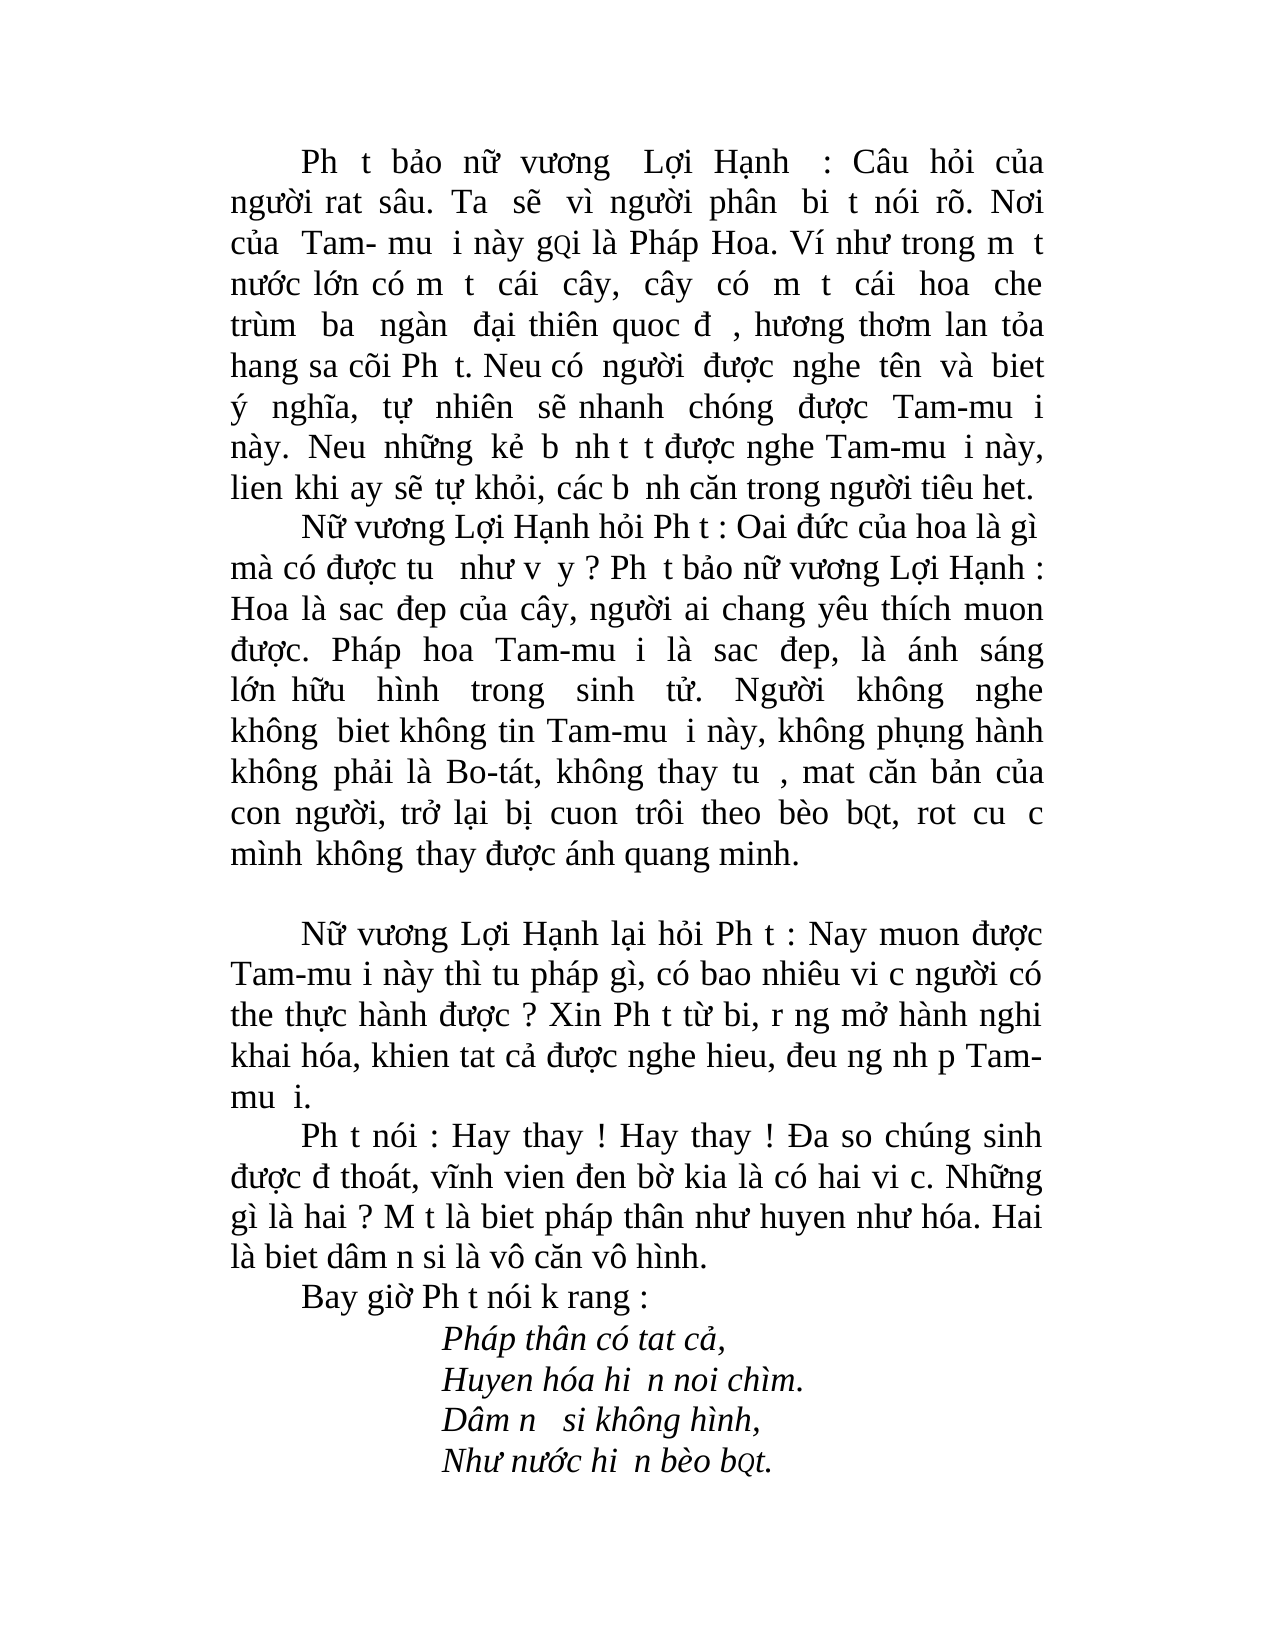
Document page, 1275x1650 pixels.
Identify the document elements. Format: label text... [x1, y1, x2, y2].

text Pháp thân có tat cả, Huyen hóa hi n noi chìm. Dâm n si không hình, Như nước hi n bèo bqt. [442, 1317, 806, 1480]
text Ph t nói : Hay thay ! Hay thay ! Ða so chúng sinh được đ thoát, vĩnh vien đen bờ kia là có hai vi c. Những gì là hai ? M t là biet pháp thân như huyen như hóa. Hai là biet dâm n si là vô căn vô hình. [230, 1116, 1044, 1276]
text Ph t bảo nữ vương Lợi Hạnh : Câu hỏi của người rat sâu. Ta sẽ vì người phân bi t nói rõ. Nơi của Tam- mu i này gqi là Pháp Hoa. Ví như trong m t nước lớn có m t cái cây, cây có m t cái hoa che trùm ba ngàn đại thiên quoc đ , hương thơm lan tỏa hang sa cõi Ph t. Neu có người được nghe tên và biet ý nghĩa, tự nhiên sẽ nhanh chóng được Tam-mu i này. Neu những kẻ b nh t t được nghe Tam-mu i này, lien khi ay sẽ tự khỏi, các b nh căn trong người tiêu het. [230, 140, 1044, 507]
text mà có được tu như v y ? Ph t bảo nữ vương Lợi Hạnh : Hoa là sac đep của cây, người ai chang yêu thích muon được. Pháp hoa Tam-mu i là sac đep, là ánh sáng lớn hữu hình trong sinh tử. Người không nghe không biet không tin Tam-mu i này, không phụng hành không phải là Bo-tát, không thay tu , mat căn bản của con người, trở lại bị cuon trôi theo bèo bqt, rot cu c mình không thay được ánh quang minh. [230, 546, 1044, 873]
text Nữ vương Lợi Hạnh lại hỏi Ph t : Nay muon được Tam-mu i này thì tu pháp gì, có bao nhiêu vi c người có the thực hành được ? Xin Ph t từ bi, r ng mở hành nghi khai hóa, khien tat cả được nghe hieu, đeu ng nh p Tam-mu i. [230, 912, 1044, 1116]
text Nữ vương Lợi Hạnh hỏi Ph t : Oai đức của hoa là gì [301, 507, 1096, 546]
text Bay giờ Ph t nói k rang : [301, 1276, 1096, 1317]
